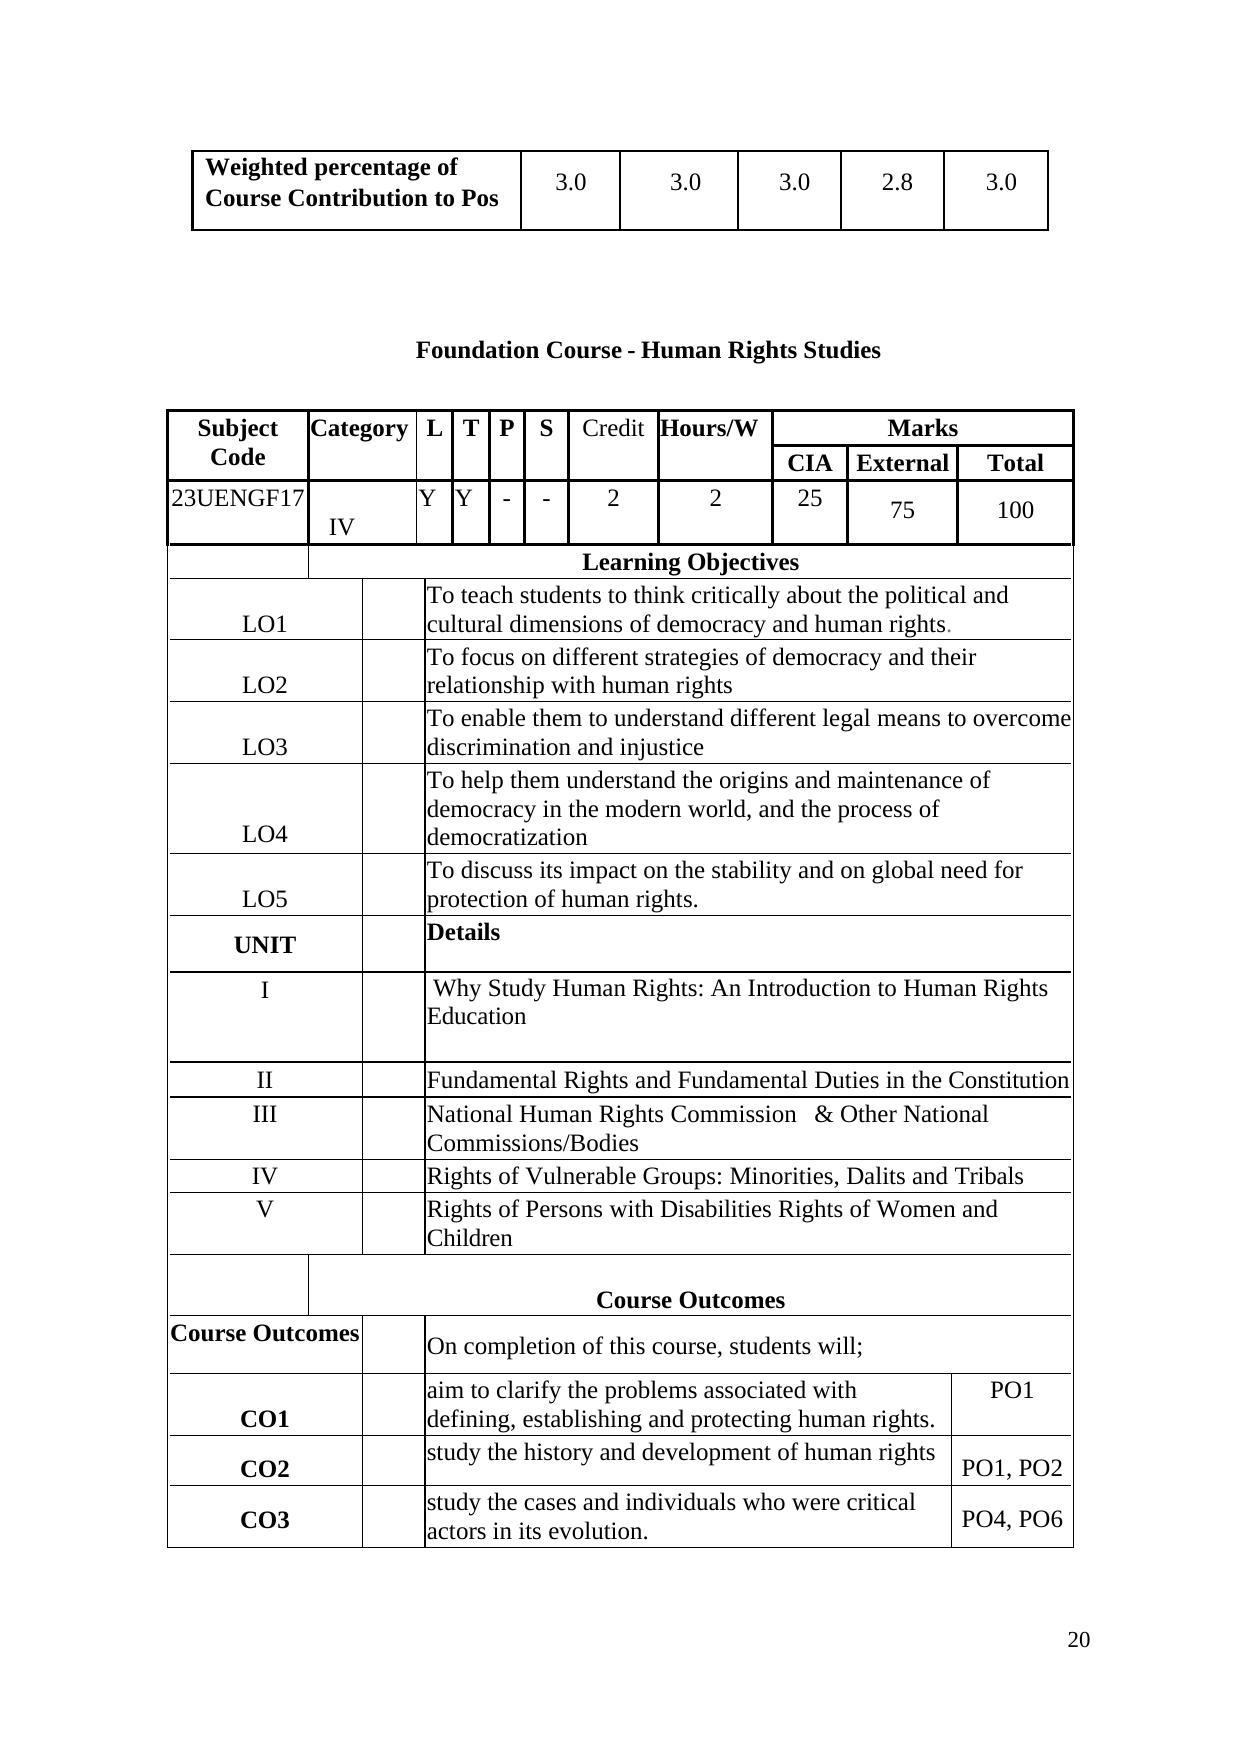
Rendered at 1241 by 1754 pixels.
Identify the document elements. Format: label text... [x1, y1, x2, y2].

table_header Hours/W [660, 412, 771, 479]
table_cell Fundamental Rights and Fundamental Duties in the Constitution [426, 1061, 1073, 1096]
table_cell 3.0 [739, 152, 840, 229]
table_header P [491, 412, 523, 479]
table_cell [363, 640, 424, 701]
table_cell Course Outcomes [168, 1315, 362, 1373]
table_cell Rights of Persons with Disabilities Rights of Women and Children [426, 1192, 1073, 1253]
table_cell To focus on different strategies of democracy and their relationship with human rights [426, 639, 1073, 701]
table_cell Total [959, 447, 1072, 479]
table_cell [363, 1160, 424, 1192]
table_cell III [168, 1096, 362, 1159]
table_cell study the cases and individuals who were critical actors in its evolution. [426, 1486, 951, 1547]
table_cell To discuss its impact on the stability and on global need for protection of human rights. [426, 853, 1073, 914]
table_cell National Human Rights Commission & Other National Commissions/Bodies [426, 1096, 1073, 1159]
table_cell 25 [774, 482, 846, 542]
table_cell CO2 [168, 1435, 362, 1485]
table_header Marks [774, 412, 1072, 444]
table_cell IV [168, 1159, 362, 1192]
table_cell [363, 1374, 424, 1434]
table_cell LO1 [168, 578, 362, 639]
table_cell Rights of Vulnerable Groups: Minorities, Dalits and Tribals [426, 1159, 1073, 1192]
table_cell 2.8 [842, 152, 943, 229]
table_cell To enable them to understand different legal means to overcome discrimination and injustice [426, 701, 1073, 762]
table_cell CO1 [168, 1373, 362, 1434]
table_cell [363, 916, 424, 971]
table_header Subject Code [169, 412, 307, 479]
table_cell Y [417, 482, 451, 542]
table_cell 3.0 [522, 152, 619, 229]
table_cell PO1, PO2 [952, 1435, 1073, 1485]
table_cell Y [454, 482, 488, 542]
table_cell Learning Objectives [309, 543, 1073, 577]
table_cell LO5 [168, 853, 362, 914]
table_cell [168, 1254, 308, 1315]
table_cell 2 [660, 482, 771, 542]
table_cell 3.0 [945, 152, 1047, 229]
table_cell [363, 973, 424, 1061]
table_cell IV I IV [310, 482, 416, 542]
table_cell LO2 [168, 639, 362, 701]
table_cell [363, 702, 424, 762]
table_cell Why Study Human Rights: An Introduction to Human Rights Education [426, 971, 1073, 1061]
table_cell CO3 [168, 1485, 362, 1547]
table_cell - [526, 482, 567, 542]
table_cell PO1 [952, 1373, 1073, 1434]
table_cell [363, 1098, 424, 1159]
table_cell 23UENGF17 [169, 482, 307, 542]
table_cell To help them understand the origins and maintenance of democracy in the modern world, and the process of democratization [426, 763, 1073, 853]
table_header L [417, 412, 451, 479]
text Foundation Course - Human Rights Studies [356, 339, 941, 363]
table_header Category [310, 412, 416, 479]
table_cell [363, 579, 424, 639]
table_cell 2 [570, 482, 657, 542]
table_cell [363, 854, 424, 914]
table_cell CIA [774, 447, 846, 479]
table_cell External [849, 447, 956, 479]
table_cell LO3 [168, 701, 362, 762]
table_cell study the history and development of human rights [426, 1436, 951, 1485]
table_cell PO4, PO6 [952, 1485, 1073, 1547]
table_cell - [491, 482, 523, 542]
table_cell UNIT [168, 915, 362, 971]
table_cell [168, 544, 308, 577]
table_cell On completion of this course, students will; [426, 1315, 1073, 1373]
table_cell [363, 764, 424, 853]
table_header S [526, 412, 567, 479]
table_cell [363, 1486, 424, 1547]
table_cell [363, 1063, 424, 1096]
table_cell I [168, 971, 362, 1061]
table_cell II [168, 1061, 362, 1096]
table_cell To teach students to think critically about the political and cultural dimensions of democracy and human rights. [426, 578, 1073, 639]
table_cell Details [426, 915, 1073, 971]
table_cell [363, 1316, 424, 1373]
table_cell 75 [849, 482, 956, 542]
table_cell Course Outcomes [309, 1254, 1073, 1315]
table_cell Weighted percentage of Course Contribution to Pos [194, 152, 520, 229]
table_cell 100 [959, 482, 1072, 542]
table_header T [454, 412, 488, 479]
table_cell aim to clarify the problems associated with defining, establishing and protecting human rights. [426, 1374, 951, 1434]
table_cell LO4 [168, 763, 362, 853]
table_cell V [168, 1192, 362, 1253]
table_cell [363, 1193, 424, 1253]
table_cell [363, 1436, 424, 1485]
table_cell 3.0 [621, 152, 737, 229]
table_header Credit [570, 412, 657, 479]
